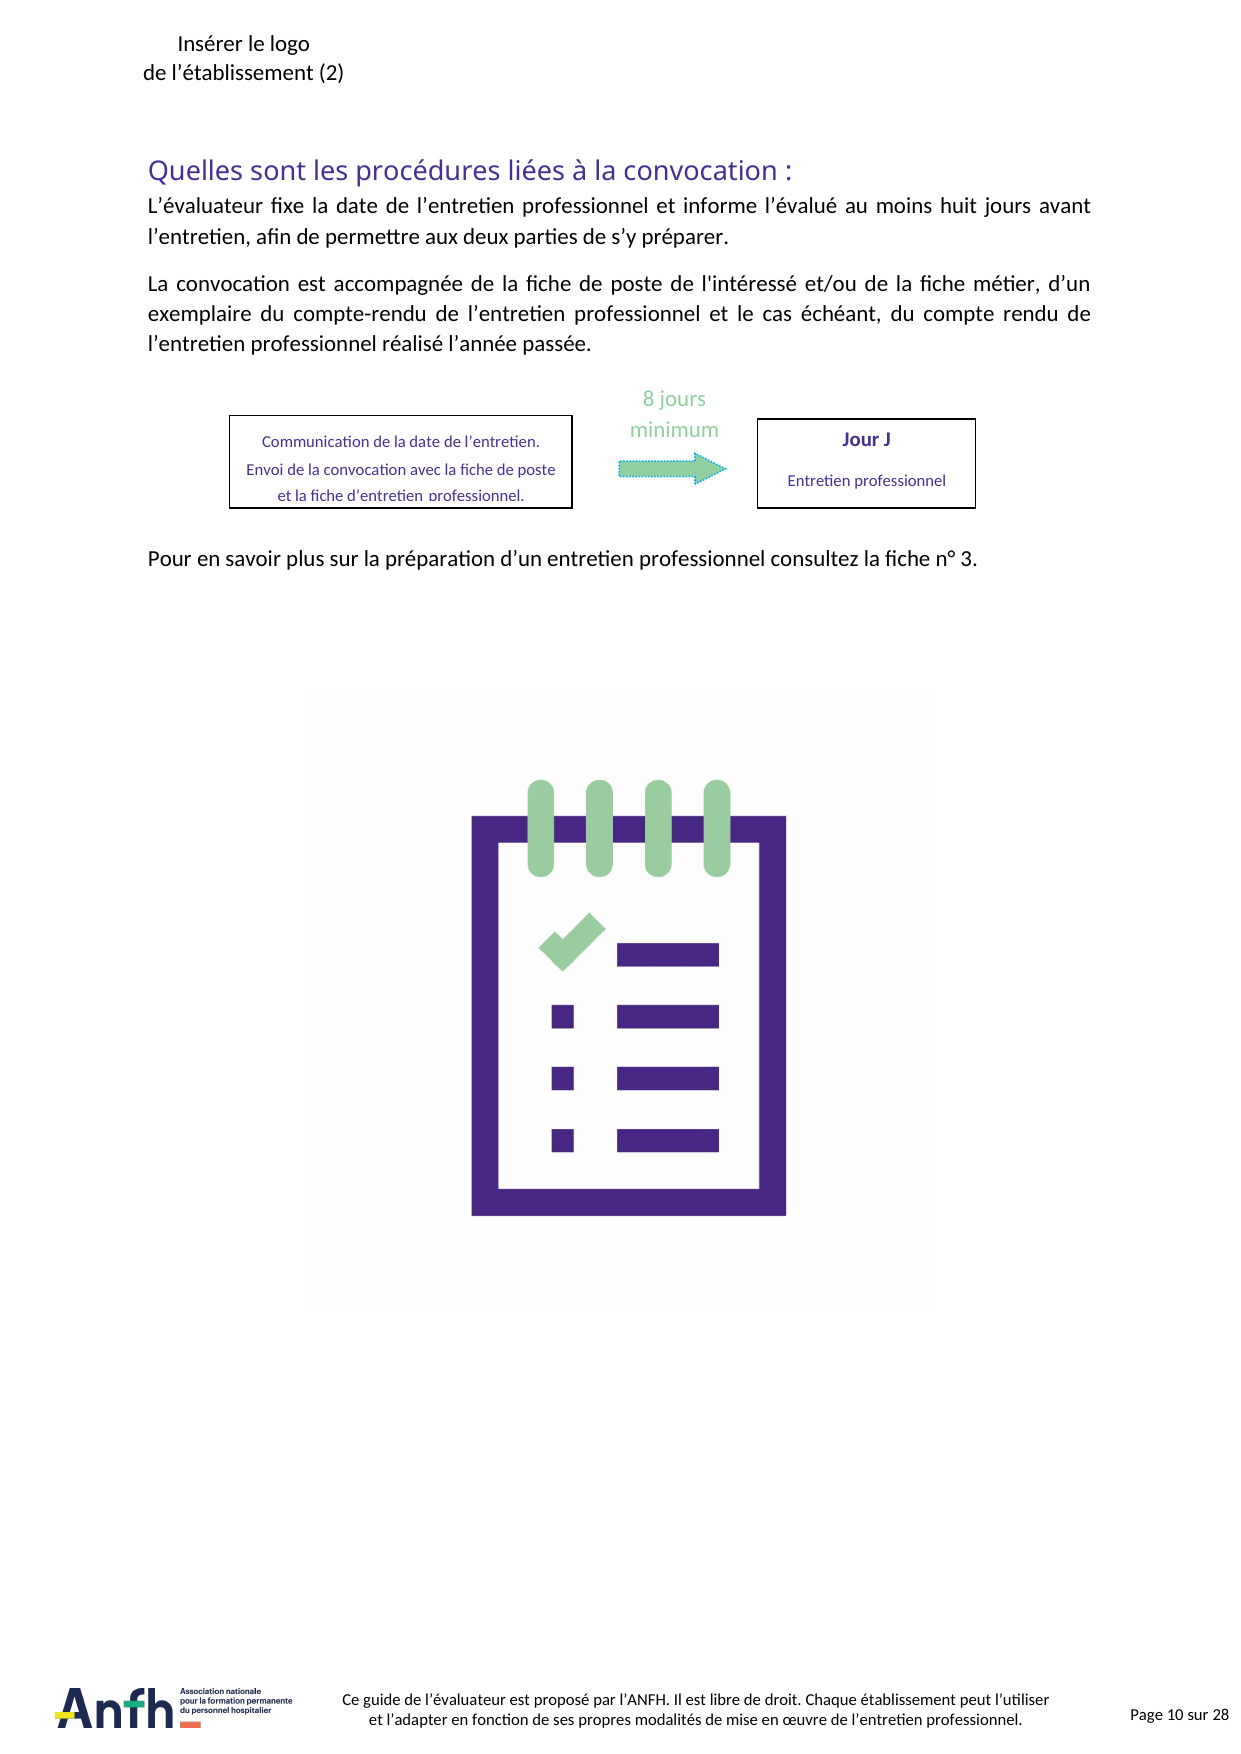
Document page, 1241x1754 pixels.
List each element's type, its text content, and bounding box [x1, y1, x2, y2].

text L’évaluateur fixe la date de l’entretien professionnel et informe l’évalué au moins huit jours avant l’entretien, afin de permettre aux deux parties de s’y préparer. [148, 192, 1093, 250]
text Pour en savoir plus sur la préparation d’un entretien professionnel consultez la fiche n° 3. [148, 544, 1093, 572]
picture [54, 1688, 296, 1728]
subtitle Quelles sont les procédures liées à la convocation : [148, 152, 1093, 189]
text La convocation est accompagnée de la fiche de poste de l'intéressé et/ou de la fiche métier, d’un exemplaire du compte-rendu de l’entretien professionnel et le cas échéant, du compte rendu de l’entretien professionnel réalisé l’année passée. [148, 269, 1093, 357]
picture [306, 684, 934, 1313]
